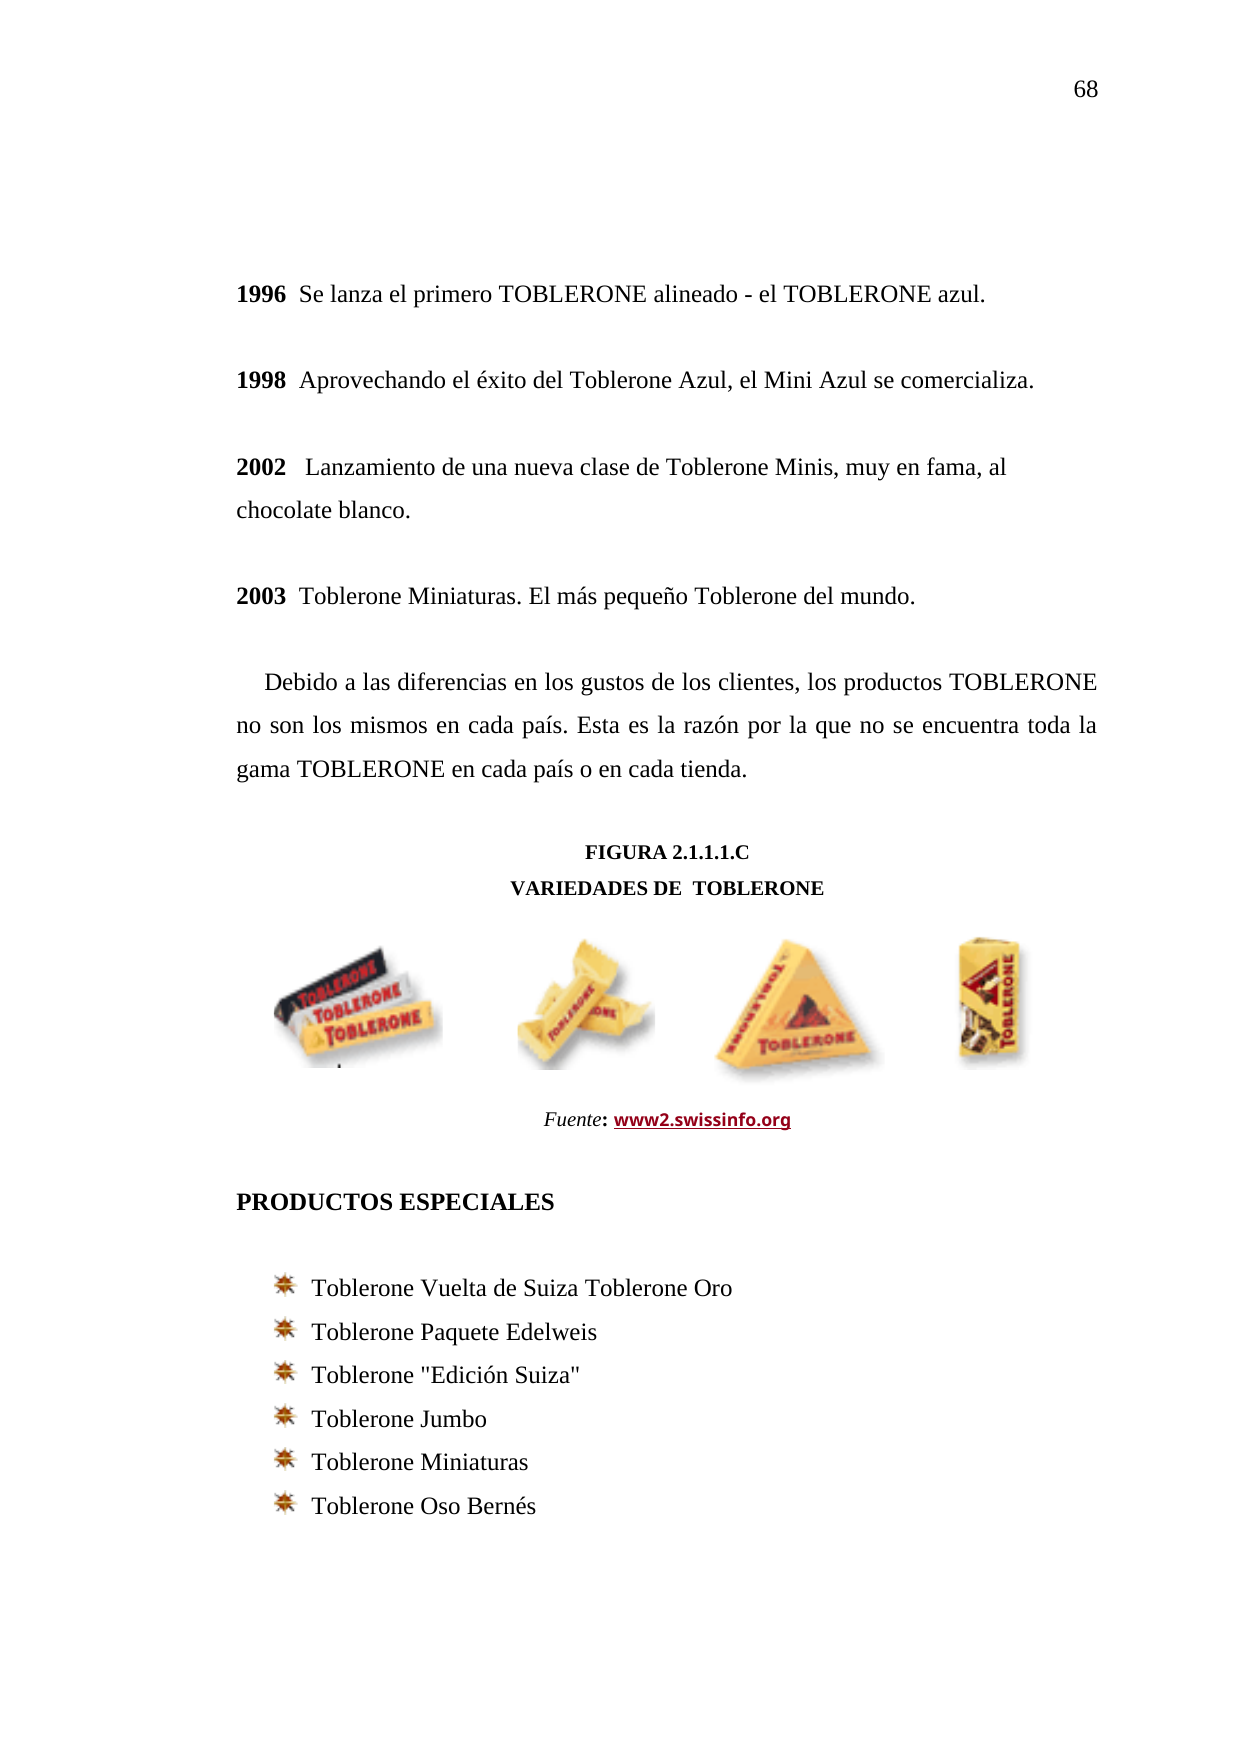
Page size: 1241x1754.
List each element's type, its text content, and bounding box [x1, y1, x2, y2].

picture [930, 917, 1043, 1070]
text Toblerone Paquete Edelweis [274, 1316, 1098, 1346]
picture [273, 1272, 298, 1297]
subtitle Fuente: www2.swissinfo.org [236, 1106, 1098, 1131]
text Toblerone Jumbo [274, 1403, 1098, 1433]
text Toblerone Oso Bernés [274, 1491, 1098, 1520]
picture [273, 1490, 298, 1515]
picture [273, 917, 443, 1068]
picture [273, 1316, 298, 1341]
text Toblerone "Edición Suiza" [274, 1360, 1098, 1389]
text Toblerone Miniaturas [274, 1447, 1098, 1476]
picture [705, 917, 885, 1088]
picture [517, 936, 655, 1070]
text Debido a las diferencias en los gustos de los clientes, los productos TOBLERONE no son los mismos en cada país. Esta es la razón por la que no se encuentra toda la gama TOBLERONE en cada país o en cada tienda. [236, 667, 1098, 782]
picture [273, 1360, 298, 1384]
text 2002 Lanzamiento de una nueva clase de Toblerone Minis, muy en fama, al chocolate blanco. [236, 452, 1098, 524]
text 1996 Se lanza el primero TOBLERONE alineado - el TOBLERONE azul. [236, 279, 1098, 308]
text VARIEDADES DE TOBLERONE [236, 876, 1098, 900]
picture [273, 1447, 298, 1471]
text PRODUCTOS ESPECIALES [236, 1187, 1098, 1215]
text 1998 Aprovechando el éxito del Toblerone Azul, el Mini Azul se comercializa. [236, 366, 1098, 394]
picture [273, 1403, 298, 1428]
text FIGURA 2.1.1.1.C [236, 840, 1098, 864]
text Toblerone Vuelta de Suiza Toblerone Oro [274, 1273, 1098, 1302]
text 2003 Toblerone Miniaturas. El más pequeño Toblerone del mundo. [236, 581, 1098, 610]
